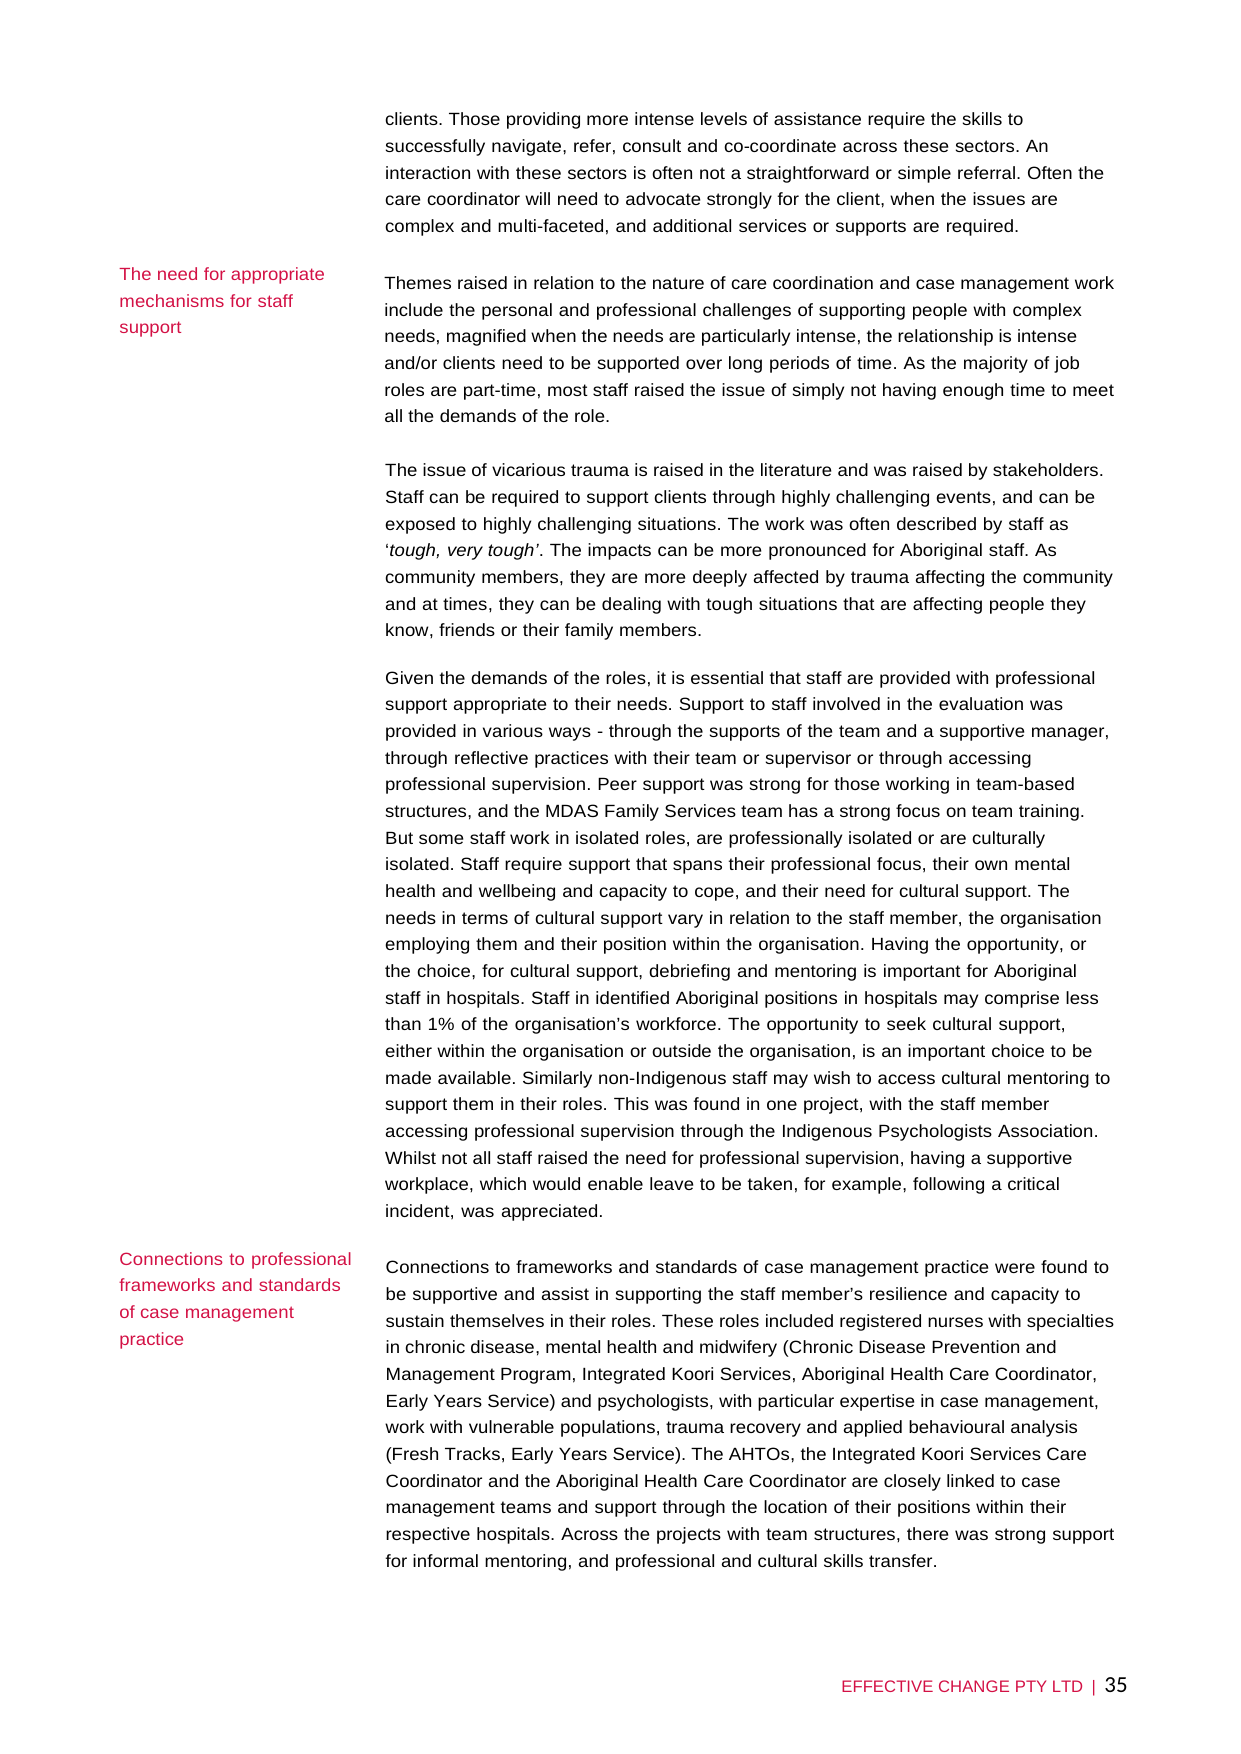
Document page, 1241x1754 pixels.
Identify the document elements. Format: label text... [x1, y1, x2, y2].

text The need for appropriate mechanisms for staff support [119, 264, 327, 337]
text Connections to frameworks and standards of case management practice were found to be supportive and assist in supporting the staff member’s resilience and capacity to sustain themselves in their roles. These roles included registered nurses with specialties in chronic disease, mental health and midwifery (Chronic Disease Prevention and Management Program, Integrated Koori Services, Aboriginal Health Care Coordinator, Early Years Service) and psychologists, with particular expertise in case management, work with vulnerable populations, trauma recovery and applied behavioural analysis (Fresh Tracks, Early Years Service). The AHTOs, the Integrated Koori Services Care Coordinator and the Aboriginal Health Care Coordinator are closely linked to case management teams and support through the location of their positions within their respective hospitals. Across the projects with team structures, there was strong support for informal mentoring, and professional and cultural skills transfer. [385, 1257, 1127, 1571]
text Themes raised in relation to the nature of care coordination and case management work include the personal and professional challenges of supporting people with complex needs, magnified when the needs are particularly intense, the relationship is intense and/or clients need to be supported over long periods of time. As the majority of job roles are part-time, most staff raised the issue of simply not having enough time to meet all the demands of the role. [384, 273, 1121, 426]
text clients. Those providing more intense levels of assistance require the skills to successfully navigate, refer, consult and co-coordinate across these sectors. An interaction with these sectors is often not a straightforward or simple referral. Often the care coordinator will need to advocate strongly for the client, when the issues are complex and multi-faceted, and additional services or supports are required. [385, 109, 1123, 236]
text Given the demands of the roles, it is essential that staff are provided with professional support appropriate to their needs. Support to staff involved in the evaluation was provided in various ways - through the supports of the team and a supportive manager, through reflective practices with their team or supervisor or through accessing professional supervision. Peer support was strong for those working in team-based structures, and the MDAS Family Services team has a strong focus on team training. But some staff work in isolated roles, are professionally isolated or are culturally isolated. Staff require support that spans their professional focus, their own mental health and wellbeing and capacity to cope, and their need for cultural support. The needs in terms of cultural support vary in relation to the staff member, the organisation employing them and their position within the organisation. Having the opportunity, or the choice, for cultural support, debriefing and mentoring is important for Aboriginal staff in hospitals. Staff in identified Aboriginal positions in hospitals may comprise less than 1% of the organisation’s workforce. The opportunity to seek cultural support, either within the organisation or outside the organisation, is an important choice to be made available. Similarly non-Indigenous staff may wish to access cultural mentoring to support them in their roles. This was found in one project, with the staff member accessing professional supervision through the Indigenous Psychologists Association. Whilst not all staff raised the need for professional supervision, having a supportive workplace, which would enable leave to be taken, for example, following a critical incident, was appreciated. [385, 667, 1114, 1221]
text Connections to professional frameworks and standards of case management practice [119, 1248, 354, 1349]
text The issue of vicarious trauma is raised in the literature and was raised by stakeholders. Staff can be required to support clients through highly challenging events, and can be exposed to highly challenging situations. The work was often described by staff as ‘tough, very tough’. The impacts can be more pronounced for Aboriginal staff. As community members, they are more deeply affected by trauma affecting the community and at times, they can be dealing with tough situations that are affecting people they know, friends or their family members. [385, 460, 1120, 640]
